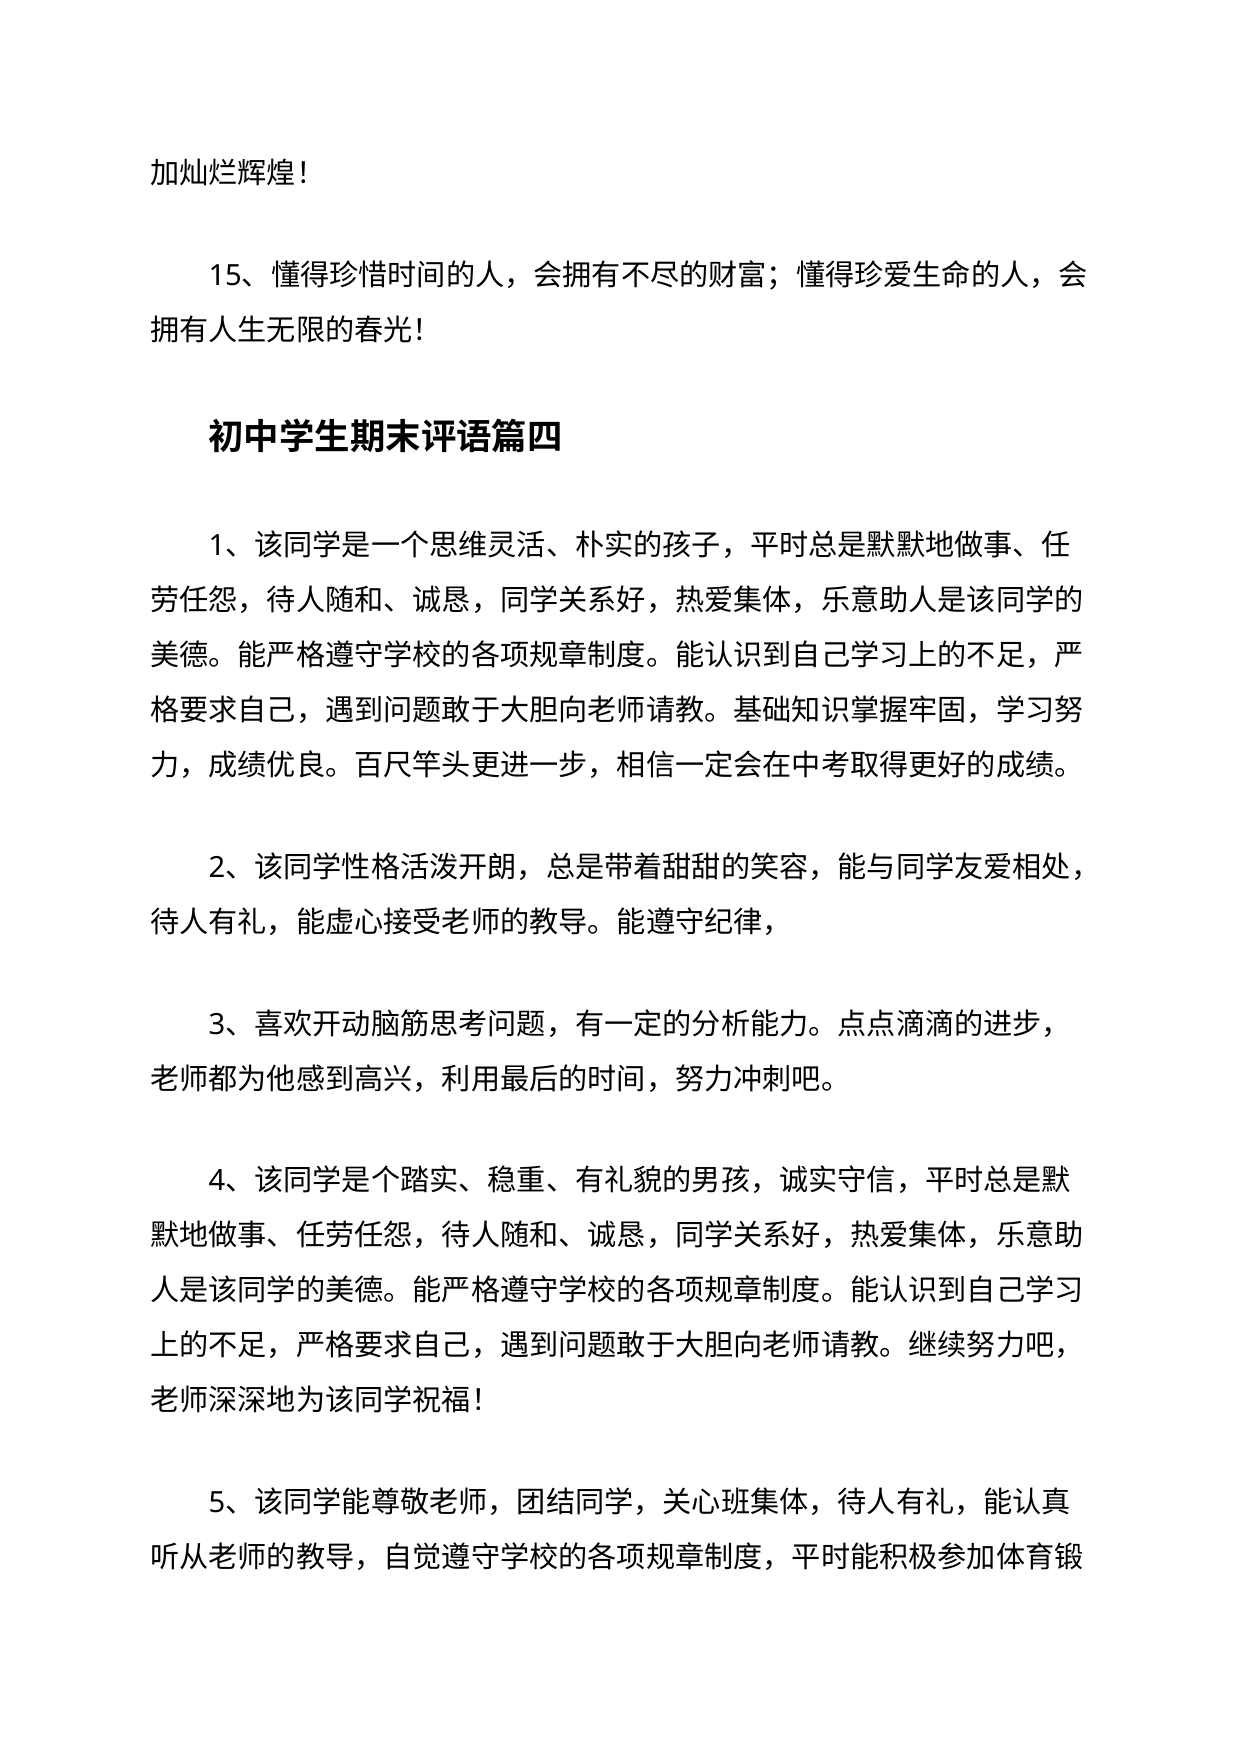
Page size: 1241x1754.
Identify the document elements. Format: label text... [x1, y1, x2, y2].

text 15、懂得珍惜时间的人，会拥有不尽的财富；懂得珍爱生命的人，会拥有人生无限的春光！ [150, 252, 1090, 349]
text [150, 1478, 1090, 1576]
text 1、该同学是一个思维灵活、朴实的孩子，平时总是默默地做事、任劳任怨，待人随和、诚恳，同学关系好，热爱集体，乐意助人是该同学的美德。能严格遵守学校的各项规章制度。能认识到自己学习上的不足，严格要求自己，遇到问题敢于大胆向老师请教。基础知识掌握牢固，学习努力，成绩优良。百尺竿头更进一步，相信一定会在中考取得更好的成绩。 [150, 522, 1090, 784]
text 4、该同学是个踏实、稳重、有礼貌的男孩，诚实守信，平时总是默默地做事、任劳任怨，待人随和、诚恳，同学关系好，热爱集体，乐意助人是该同学的美德。能严格遵守学校的各项规章制度。能认识到自己学习上的不足，严格要求自己，遇到问题敢于大胆向老师请教。继续努力吧，老师深深地为该同学祝福！ [150, 1157, 1090, 1419]
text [150, 150, 1090, 192]
text 2、该同学性格活泼开朗，总是带着甜甜的笑容，能与同学友爱相处，待人有礼，能虚心接受老师的教导。能遵守纪律， [150, 843, 1090, 941]
text 3、喜欢开动脑筋思考问题，有一定的分析能力。点点滴滴的进步，老师都为他感到高兴，利用最后的时间，努力冲刺吧。 [150, 1000, 1090, 1097]
text 初中学生期末评语篇四 [150, 408, 1090, 460]
